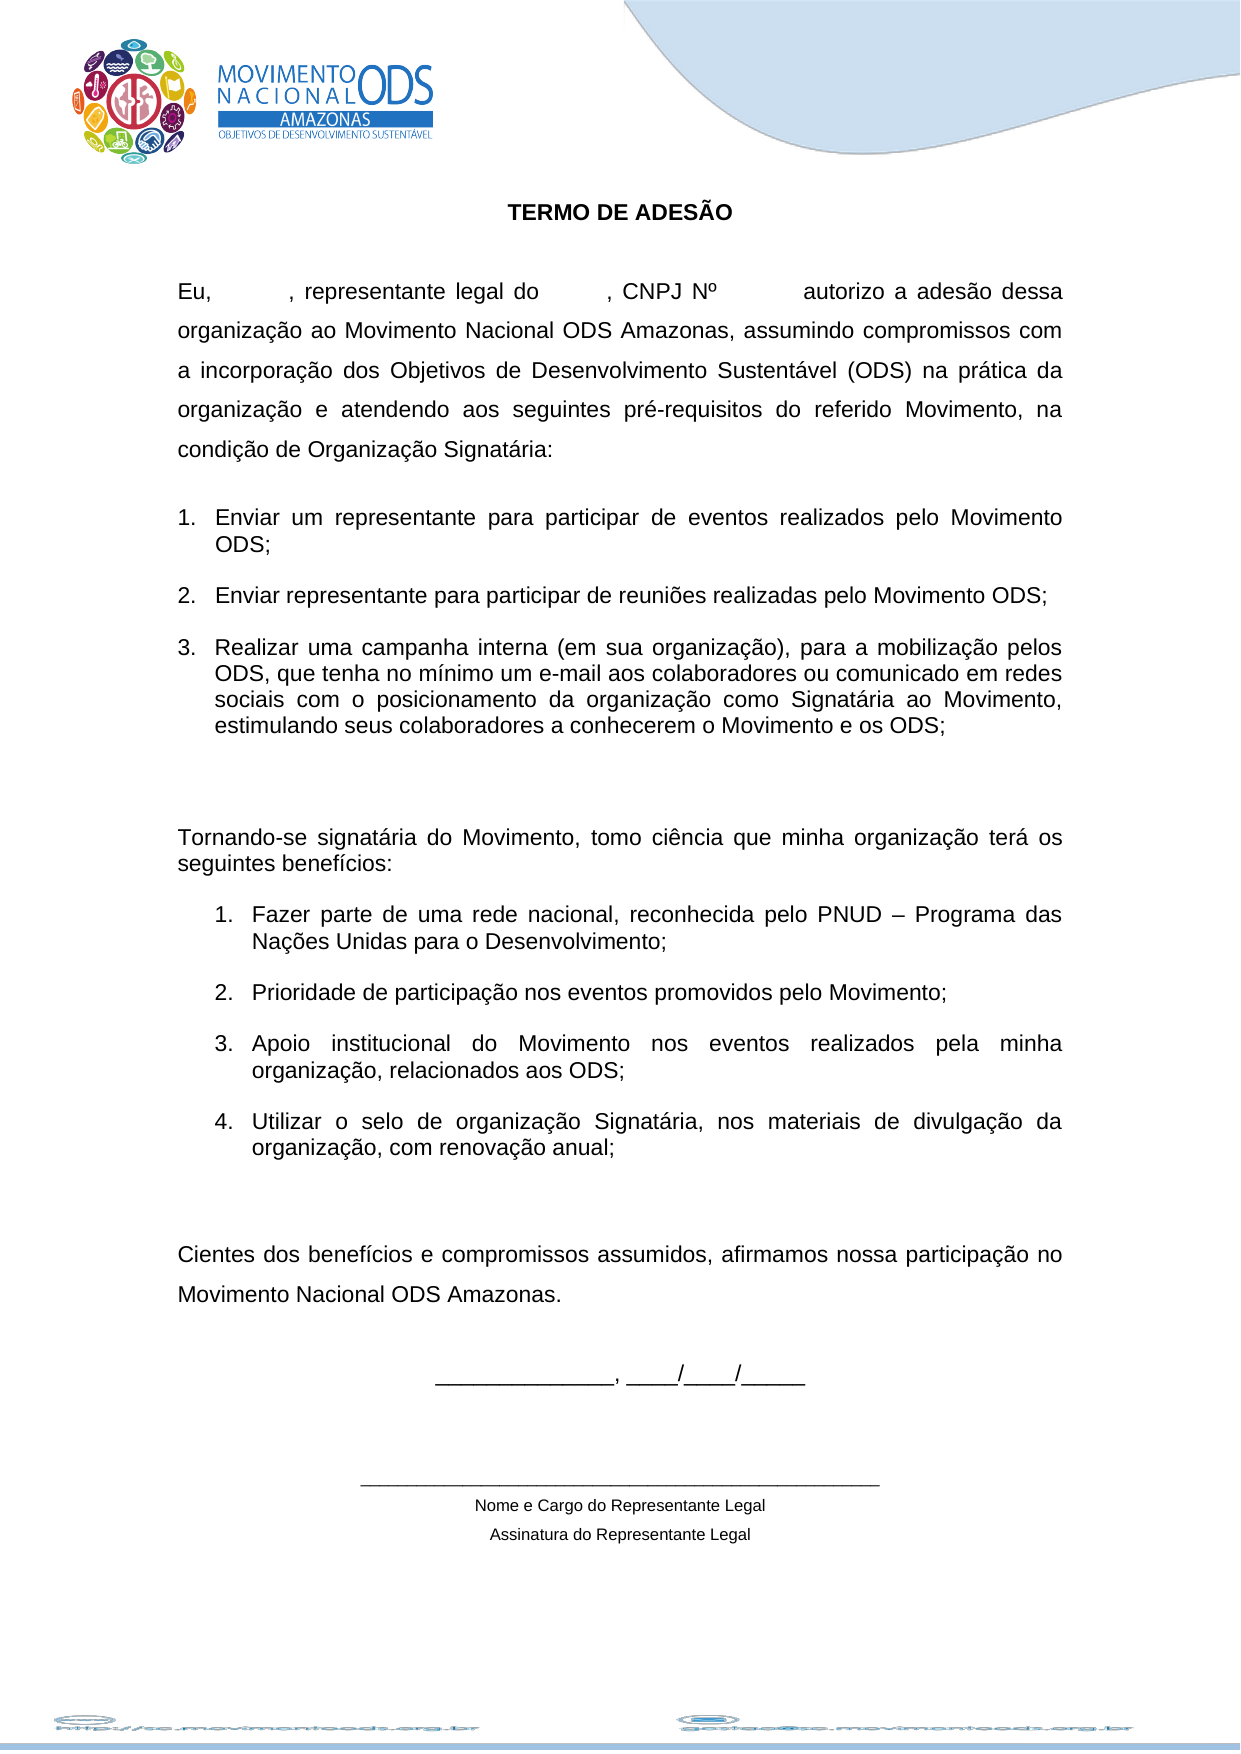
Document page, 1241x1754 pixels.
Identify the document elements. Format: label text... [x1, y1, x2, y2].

picture [0, 1713, 1241, 1750]
list Apoio institucional do Movimento nos eventos realizados pela minha organização, relacionados aos ODS; [214, 1030, 1063, 1083]
text TERMO DE ADESÃO [177, 199, 1063, 225]
picture [623, 0, 1241, 164]
text Tornando-se signatária do Movimento, tomo ciência que minha organização terá os seguintes benefícios: [177, 823, 1063, 876]
list Fazer parte de uma rede nacional, reconhecida pelo PNUD – Programa das Nações Unidas para o Desenvolvimento; [214, 901, 1063, 954]
list Enviar representante para participar de reuniões realizadas pelo Movimento ODS; [177, 582, 1063, 608]
picture [72, 39, 433, 164]
list Utilizar o selo de organização Signatária, nos materiais de divulgação da organização, com renovação anual; [214, 1108, 1063, 1161]
text ________________________________________________________ Nome e Cargo do Representante Legal Assinatura do Representante Legal [177, 1467, 1063, 1544]
list Enviar um representante para participar de eventos realizados pelo Movimento ODS; [177, 504, 1063, 557]
text ______________, ____/____/_____ [177, 1360, 1063, 1386]
list Realizar uma campanha interna (em sua organização), para a mobilização pelos ODS, que tenha no mínimo um e-mail aos colaboradores ou comunicado em redes sociais com o posicionamento da organização como Signatária ao Movimento, estimulando seus colaboradores a conhecerem o Movimento e os ODS; [177, 633, 1063, 739]
text Cientes dos benefícios e compromissos assumidos, afirmamos nossa participação no Movimento Nacional ODS Amazonas. [177, 1241, 1063, 1307]
list Prioridade de participação nos eventos promovidos pelo Movimento; [214, 979, 1063, 1005]
text Eu, , representante legal do , CNPJ Nº autorizo a adesão dessa organização ao Movimento Nacional ODS Amazonas, assumindo compromissos com a incorporação dos Objetivos de Desenvolvimento Sustentável (ODS) na prática da organização e atendendo aos seguintes pré-requisitos do referido Movimento, na condição de Organização Signatária: [177, 278, 1063, 462]
